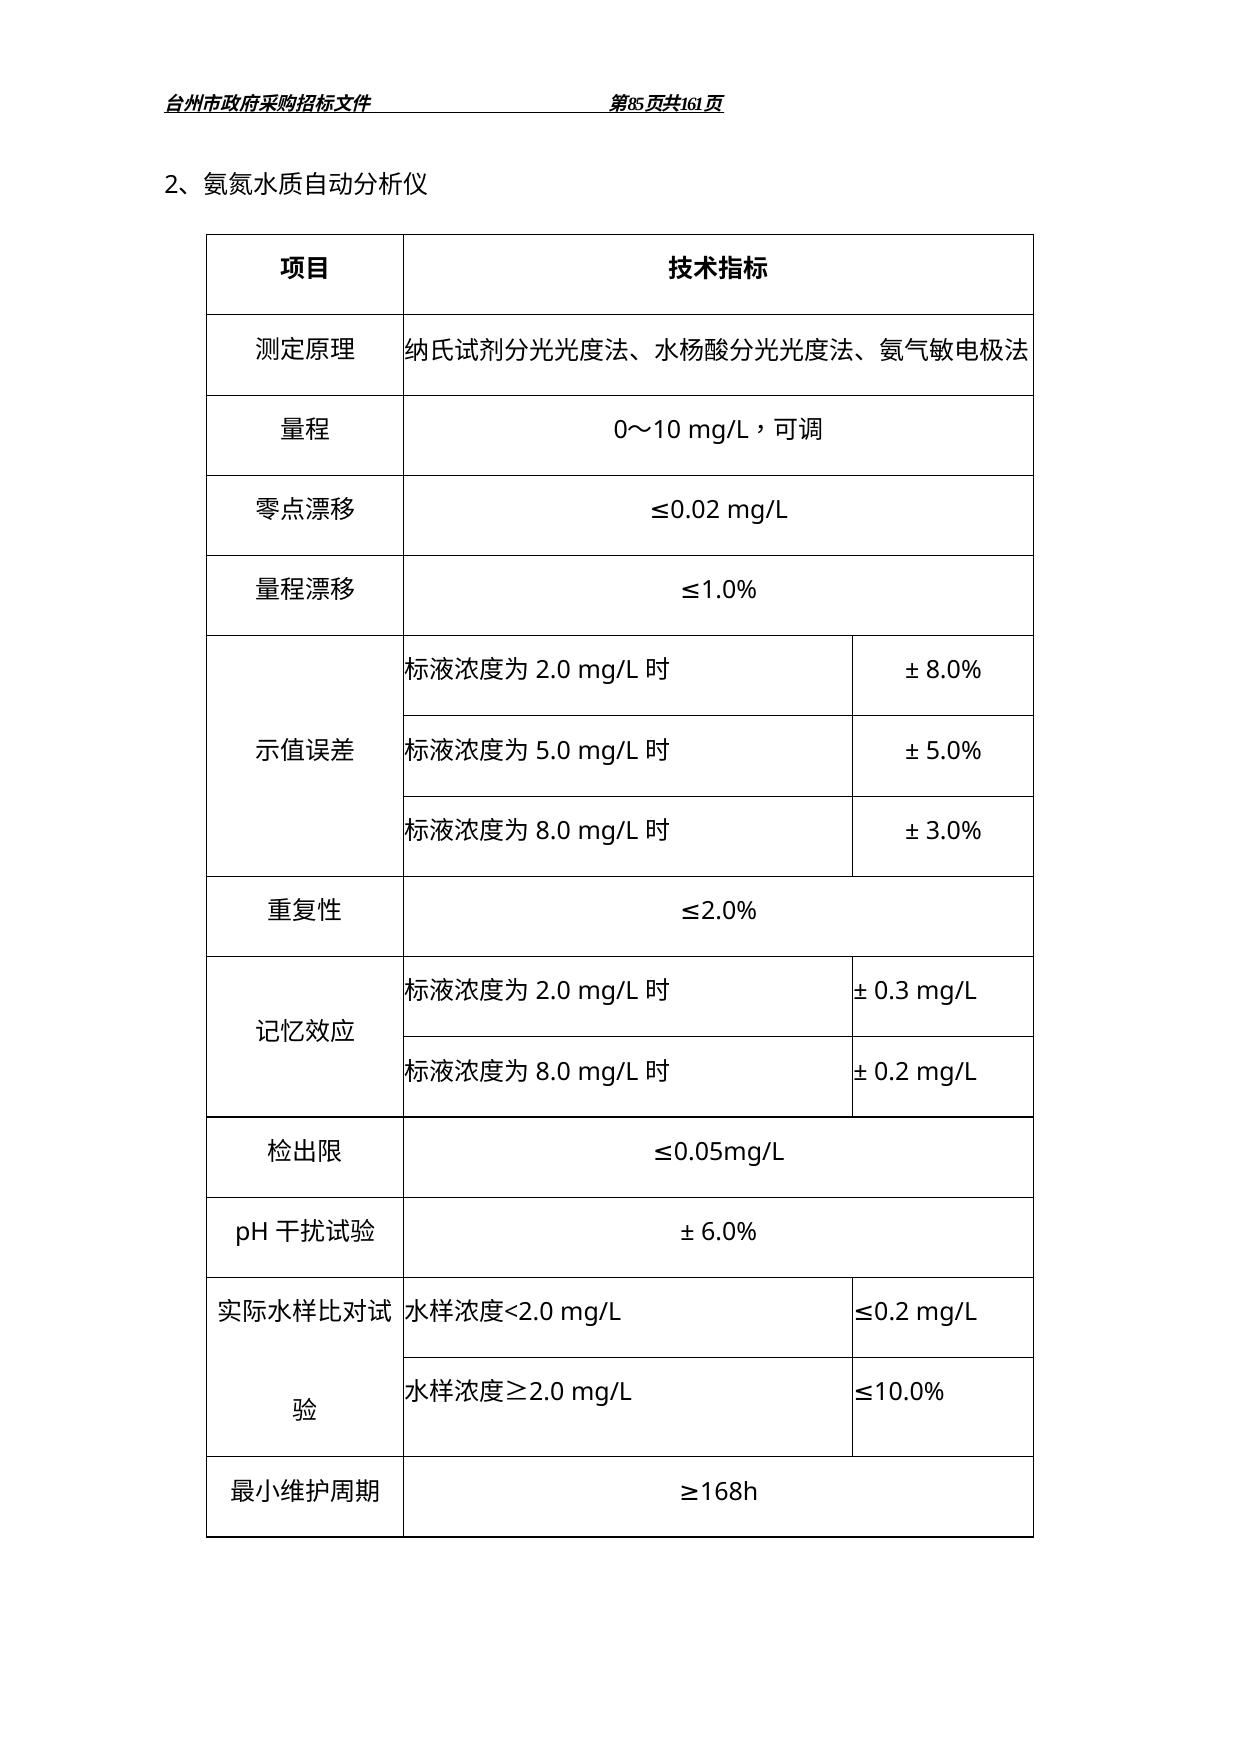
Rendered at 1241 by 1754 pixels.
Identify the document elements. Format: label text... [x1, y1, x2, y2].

table_header 技术指标 [404, 235, 1033, 314]
table_cell pH 干扰试验 [207, 1198, 403, 1277]
table_cell ≤1.0% [404, 556, 1033, 635]
table_cell ≤0.2 mg/L [853, 1278, 1033, 1357]
list 氨氮水质自动分析仪 [164, 150, 1076, 216]
table_cell 示值误差 [207, 636, 403, 876]
table_cell 标液浓度为 2.0 mg/L 时 [404, 636, 852, 715]
table_header 项目 [207, 235, 403, 314]
table_cell ± 0.2 mg/L [853, 1037, 1033, 1116]
table_cell 重复性 [207, 877, 403, 956]
table_cell 检出限 [207, 1118, 403, 1197]
table_cell ± 8.0% [853, 636, 1033, 715]
table_cell ≥168h [404, 1457, 1033, 1536]
table_cell ± 0.3 mg/L [853, 957, 1033, 1036]
table_cell 量程 [207, 396, 403, 475]
table_cell 纳氏试剂分光光度法、水杨酸分光光度法、氨气敏电极法 [404, 315, 1033, 394]
table_cell 实际水样比对试验 [207, 1278, 403, 1456]
table_cell ≤0.05mg/L [404, 1118, 1033, 1197]
table_cell ≤2.0% [404, 877, 1033, 956]
table_cell 测定原理 [207, 315, 403, 394]
table_cell 记忆效应 [207, 957, 403, 1116]
table_cell ≤0.02 mg/L [404, 476, 1033, 555]
table_cell 最小维护周期 [207, 1457, 403, 1536]
table_cell 标液浓度为 8.0 mg/L 时 [404, 797, 852, 876]
table_cell 量程漂移 [207, 556, 403, 635]
table_cell 水样浓度≥2.0 mg/L [404, 1358, 852, 1456]
table_cell 水样浓度<2.0 mg/L [404, 1278, 852, 1357]
table_cell ± 6.0% [404, 1198, 1033, 1277]
table_cell 标液浓度为 5.0 mg/L 时 [404, 716, 852, 796]
table_cell 0～10 mg/L，可调 [404, 396, 1033, 475]
table_cell 标液浓度为 8.0 mg/L 时 [404, 1037, 852, 1116]
table_cell 标液浓度为 2.0 mg/L 时 [404, 957, 852, 1036]
table_cell ≤10.0% [853, 1358, 1033, 1456]
table_cell 零点漂移 [207, 476, 403, 555]
table_cell ± 3.0% [853, 797, 1033, 876]
table_cell ± 5.0% [853, 716, 1033, 796]
